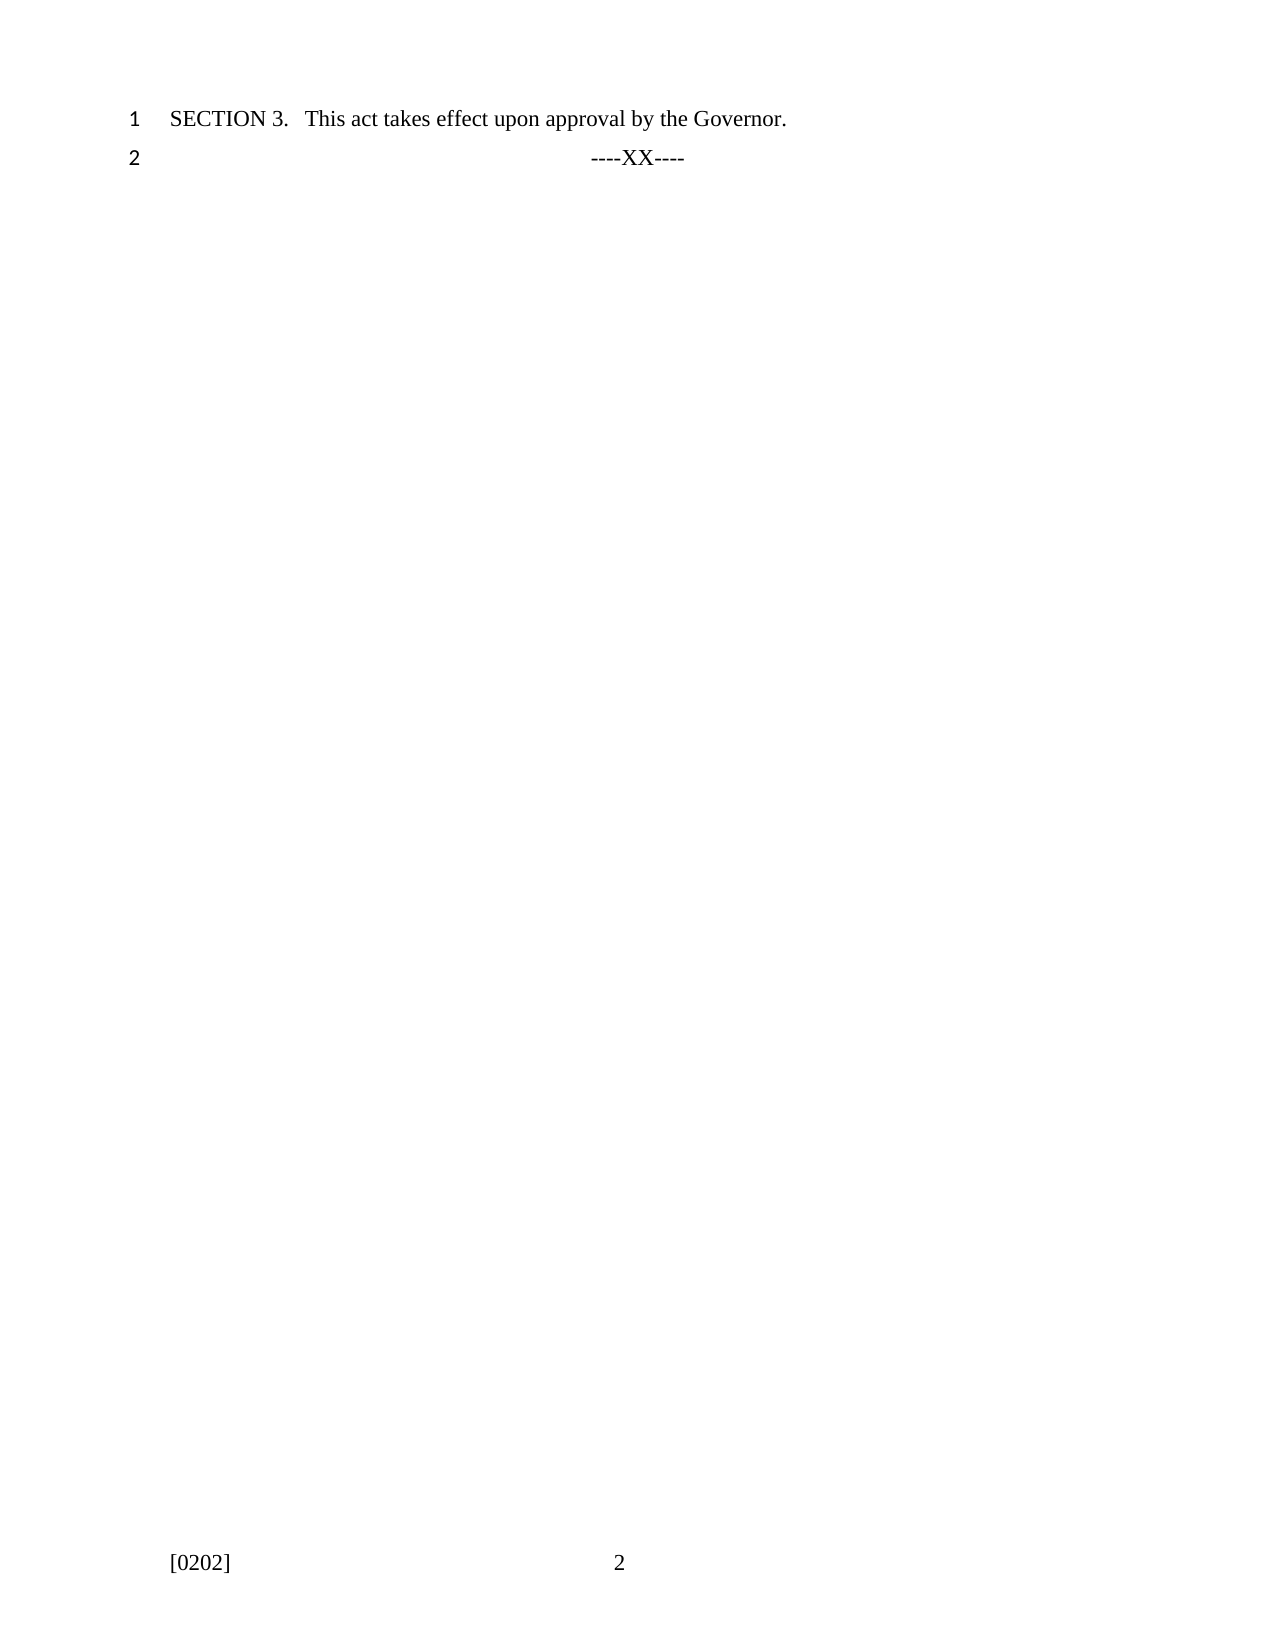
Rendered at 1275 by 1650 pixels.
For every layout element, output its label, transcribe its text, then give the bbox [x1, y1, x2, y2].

text SECTION 3. This act takes effect upon approval by the Governor. [169, 105, 1106, 131]
text ----XX---- [169, 144, 1106, 171]
